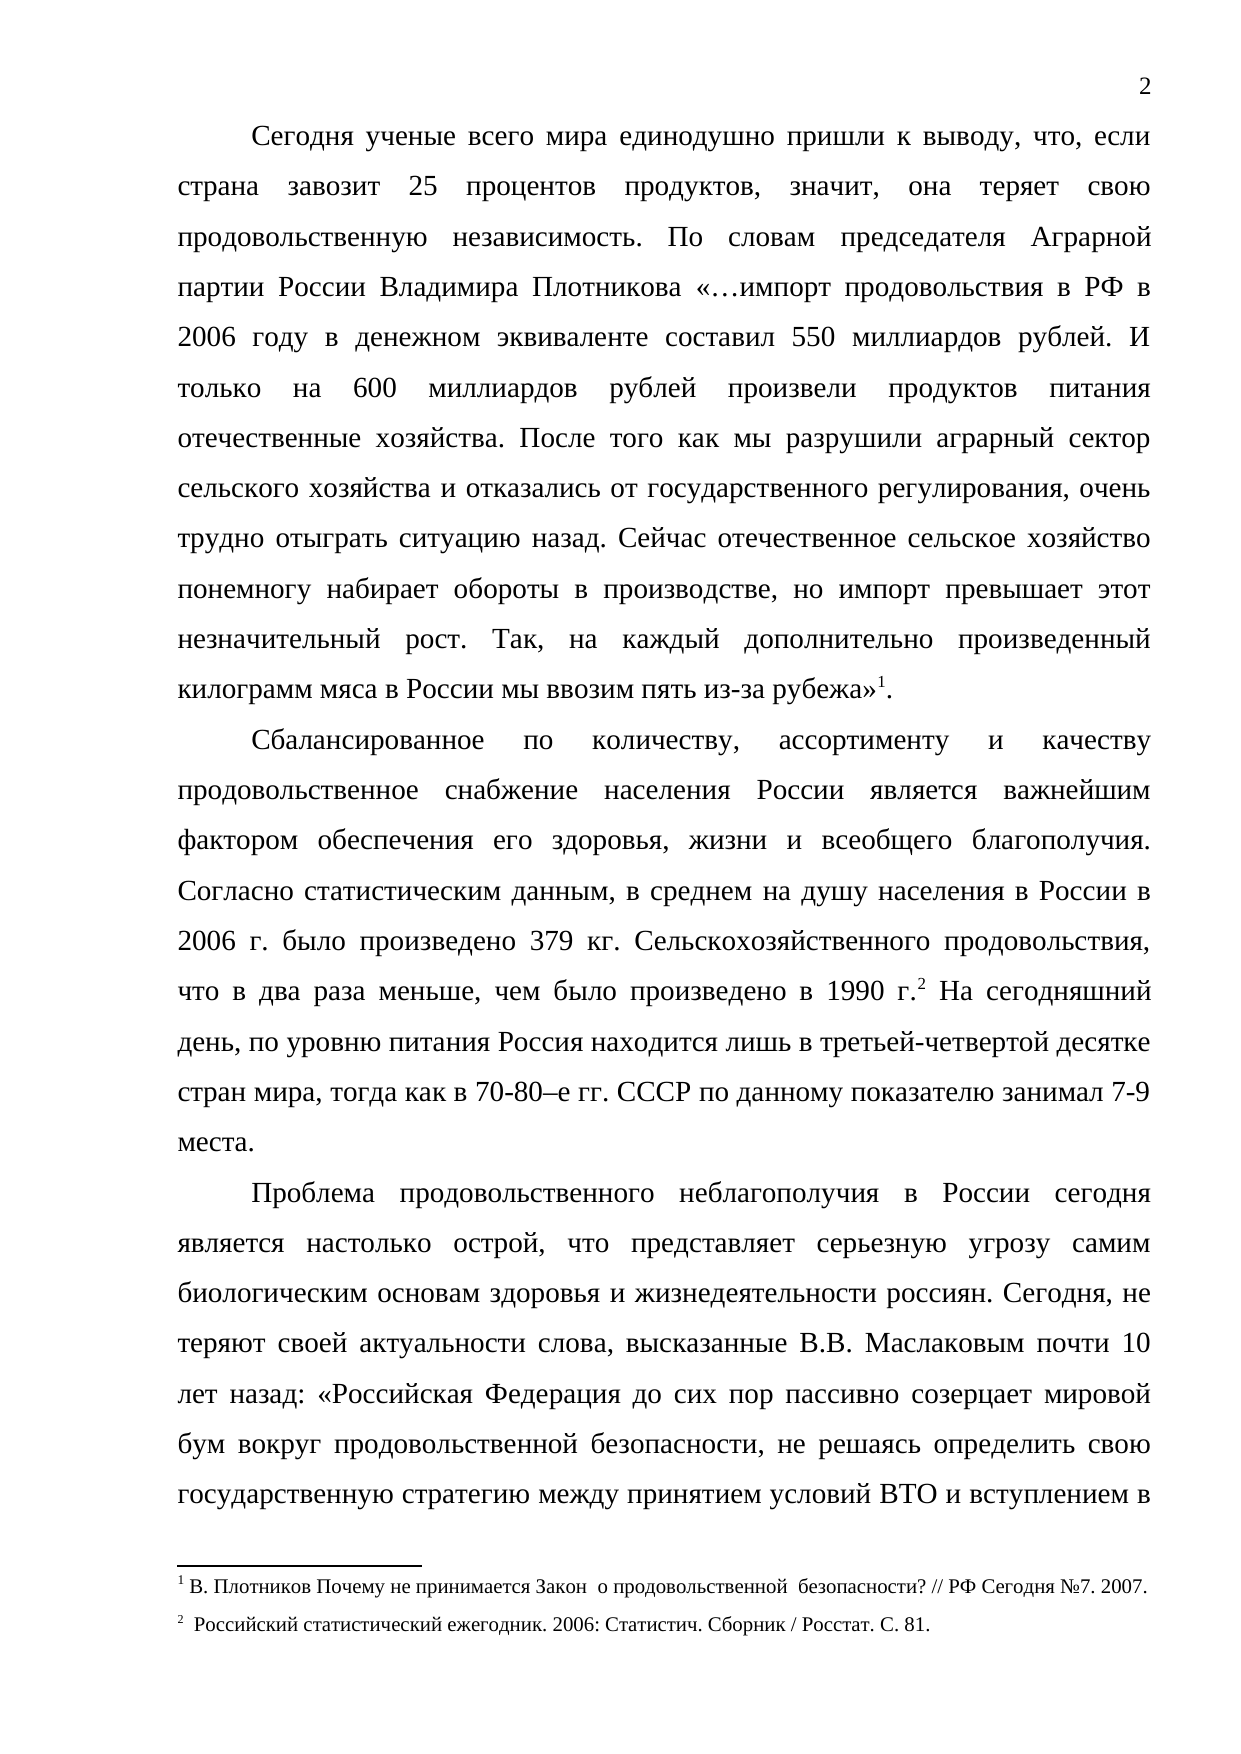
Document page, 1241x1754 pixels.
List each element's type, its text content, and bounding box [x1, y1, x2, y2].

text Сегодня ученые всего мира единодушно пришли к выводу, что, если страна завозит 25 процентов продуктов, значит, она теряет свою продовольственную независимость. По словам председателя Аграрной партии России Владимира Плотникова «…импорт продовольствия в РФ в 2006 году в денежном эквиваленте составил 550 миллиардов рублей. И только на 600 миллиардов рублей произвели продуктов питания отечественные хозяйства. После того как мы разрушили аграрный сектор сельского хозяйства и отказались от государственного регулирования, очень трудно отыграть ситуацию назад. Сейчас отечественное сельское хозяйство понемногу набирает обороты в производстве, но импорт превышает этот незначительный рост. Так, на каждый дополнительно произведенный килограмм мяса в России мы ввозим пять из-за рубежа». [177, 118, 1152, 705]
text Сбалансированное по количеству, ассортименту и качеству продовольственное снабжение населения России является важнейшим фактором обеспечения его здоровья, жизни и всеобщего благополучия. Согласно статистическим данным, в среднем на душу населения в России в 2006 г. было произведено 379 кг. Сельскохозяйственного продовольствия, что в два раза меньше, чем было произведено в 1990 г. На сегодняшний день, по уровню питания Россия находится лишь в третьей-четвертой десятке стран мира, тогда как в 70-80–е гг. СССР по данному показателю занимал 7-9 места. [177, 722, 1152, 1158]
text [177, 1175, 1152, 1510]
